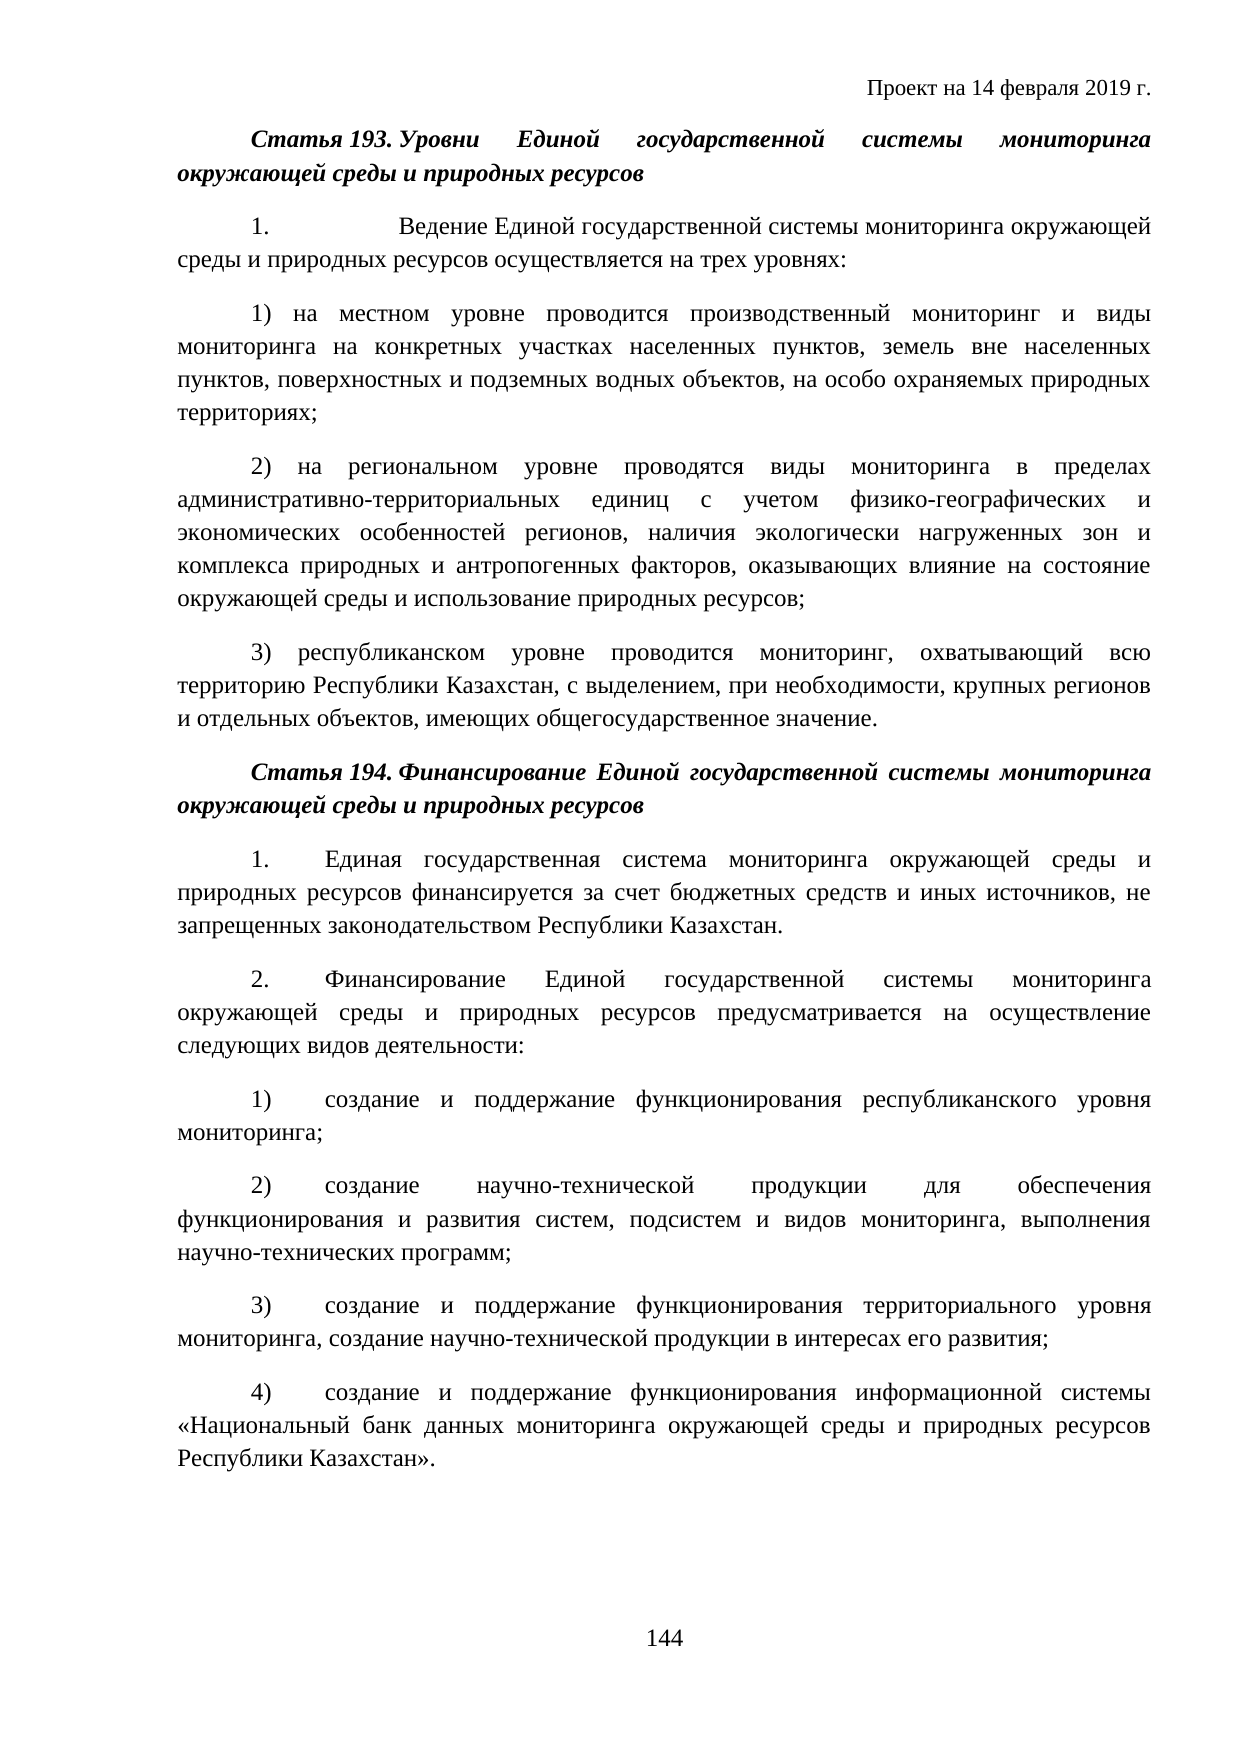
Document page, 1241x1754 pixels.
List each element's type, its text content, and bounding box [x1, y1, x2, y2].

list создание и поддержание функционирования информационной системы «Национальный банк данных мониторинга окружающей среды и природных ресурсов Республики Казахстан». [177, 1377, 1152, 1472]
text 1) на местном уровне проводится производственный мониторинг и виды мониторинга на конкретных участках населенных пунктов, земель вне населенных пунктов, поверхностных и подземных водных объектов, на особо охраняемых природных территориях; [177, 298, 1152, 426]
list Единая государственная система мониторинга окружающей среды и природных ресурсов финансируется за счет бюджетных средств и иных источников, не запрещенных законодательством Республики Казахстан. [177, 844, 1152, 939]
list Ведение Единой государственной системы мониторинга окружающей среды и природных ресурсов осуществляется на трех уровнях: [177, 211, 1152, 273]
subtitle Уровни Единой государственной системы мониторинга окружающей среды и природных ресурсов [177, 124, 1152, 186]
list создание и поддержание функционирования территориального уровня мониторинга, создание научно-технической продукции в интересах его развития; [177, 1291, 1152, 1352]
subtitle Финансирование Единой государственной системы мониторинга окружающей среды и природных ресурсов [177, 757, 1152, 819]
text 2) на региональном уровне проводятся виды мониторинга в пределах административно-территориальных единиц с учетом физико-географических и экономических особенностей регионов, наличия экологически нагруженных зон и комплекса природных и антропогенных факторов, оказывающих влияние на состояние окружающей среды и использование природных ресурсов; [177, 451, 1152, 612]
list создание научно-технической продукции для обеспечения функционирования и развития систем, подсистем и видов мониторинга, выполнения научно-технических программ; [177, 1171, 1152, 1265]
list создание и поддержание функционирования республиканского уровня мониторинга; [177, 1084, 1152, 1146]
text 3) республиканском уровне проводится мониторинг, охватывающий всю территорию Республики Казахстан, с выделением, при необходимости, крупных регионов и отдельных объектов, имеющих общегосударственное значение. [177, 637, 1152, 732]
list Финансирование Единой государственной системы мониторинга окружающей среды и природных ресурсов предусматривается на осуществление следующих видов деятельности: [177, 964, 1152, 1059]
